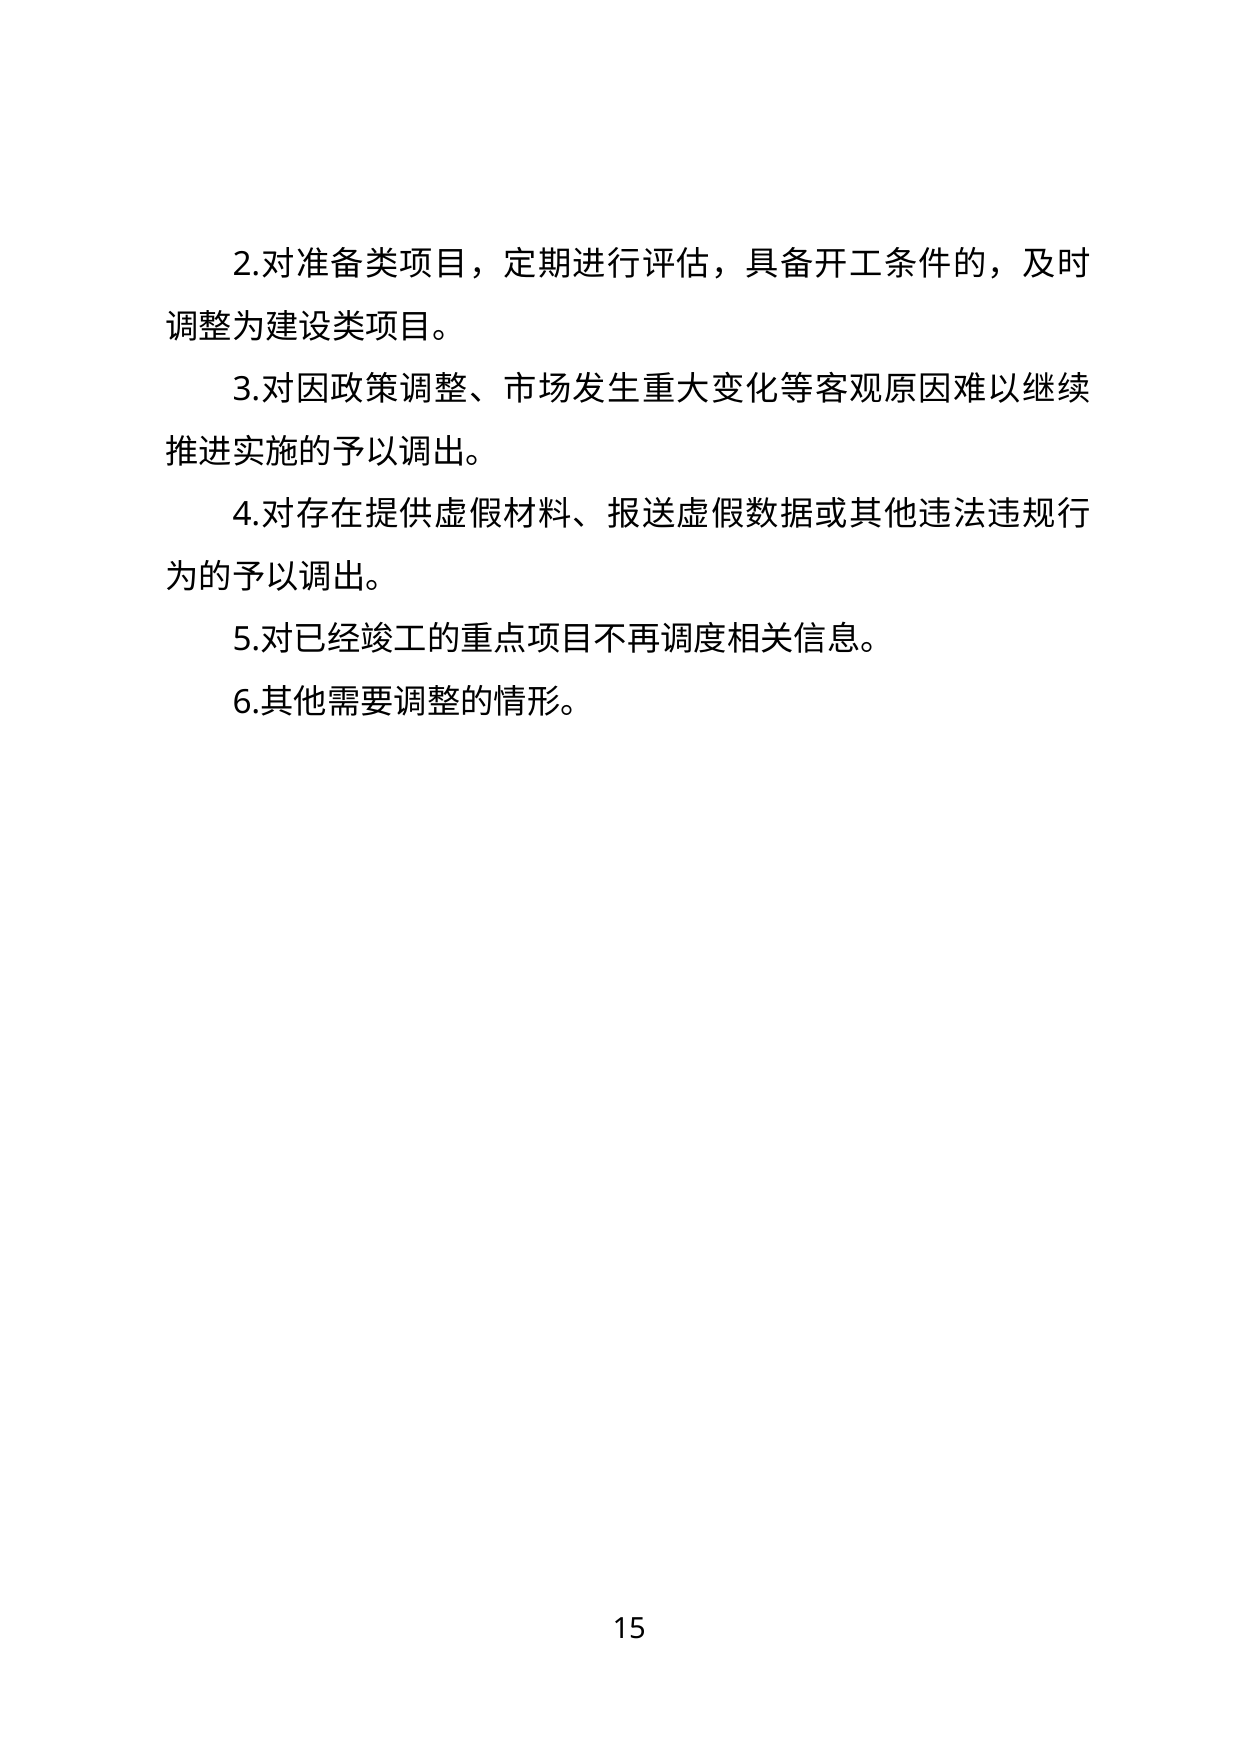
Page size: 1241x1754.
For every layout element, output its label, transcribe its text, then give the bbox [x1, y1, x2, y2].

text 5.对已经竣工的重点项目不再调度相关信息。 [165, 601, 1092, 663]
text 3.对因政策调整、市场发生重大变化等客观原因难以继续推进实施的予以调出。 [165, 351, 1092, 476]
text 4.对存在提供虚假材料、报送虚假数据或其他违法违规行为的予以调出。 [165, 476, 1092, 601]
text 6.其他需要调整的情形。 [165, 663, 1092, 726]
text 2.对准备类项目，定期进行评估，具备开工条件的，及时调整为建设类项目。 [165, 226, 1092, 351]
